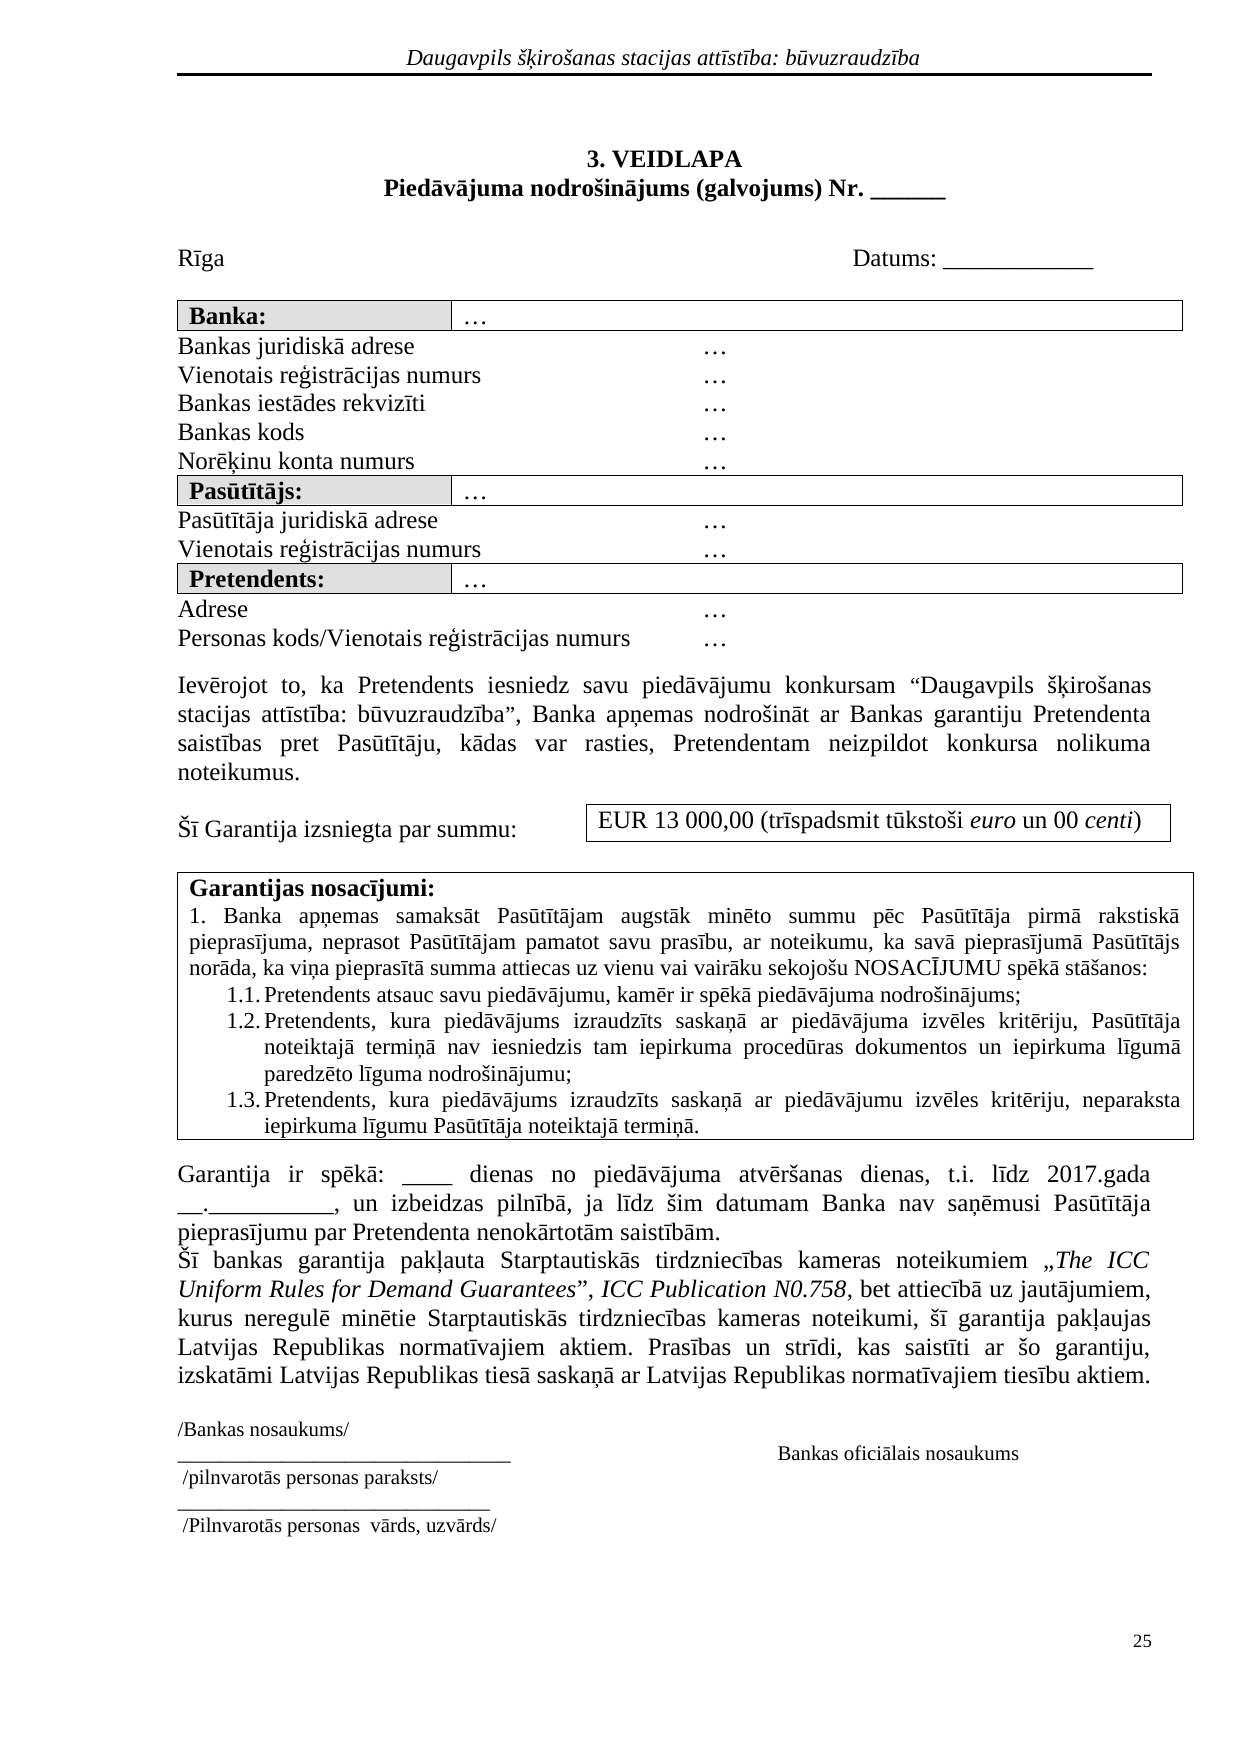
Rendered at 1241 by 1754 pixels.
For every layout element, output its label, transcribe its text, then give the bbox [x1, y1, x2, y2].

text ______________________________ [177, 1489, 1152, 1513]
table_header … [452, 476, 1182, 504]
table_header Garantijas nosacījumi: 1. Banka apņemas samaksāt Pasūtītājam augstāk minēto summu pēc Pasūtītāja pirmā rakstiskā pieprasījuma, neprasot Pasūtītājam pamatot savu prasību, ar noteikumu, ka savā pieprasījumā Pasūtītājs norāda, ka viņa pieprasītā summa attiecas uz vienu vai vairāku sekojošu NOSACĪJUMU spēkā stāšanos: Pretendents atsauc savu piedāvājumu, kamēr ir spēkā piedāvājuma nodrošinājums; Pretendents, kura piedāvājums izraudzīts saskaņā ar piedāvājuma izvēles kritēriju, Pasūtītāja noteiktajā termiņā nav iesniedzis tam iepirkuma procedūras dokumentos un iepirkuma līgumā paredzēto līguma nodrošinājumu; Pretendents, kura piedāvājums izraudzīts saskaņā ar piedāvājumu izvēles kritēriju, neparaksta iepirkuma līgumu Pasūtītāja noteiktajā termiņā. [178, 873, 1193, 1139]
text Pasūtītāja juridiskā adrese … [177, 506, 1152, 534]
table_header … [452, 564, 1182, 593]
table_header … [452, 301, 1182, 330]
table_header Banka: [178, 301, 451, 330]
text Šī Garantija izsniegta par summu: [177, 814, 1152, 843]
text Adrese … [177, 594, 1152, 623]
text Bankas juridiskā adrese … [177, 331, 1152, 360]
text Norēķinu konta numurs … [177, 446, 1152, 475]
text 3. VEIDLAPA [177, 144, 1152, 173]
text Bankas iestādes rekvizīti … [177, 388, 1152, 417]
text Personas kods/Vienotais reģistrācijas numurs … [177, 623, 1152, 651]
text /Pilnvarotās personas vārds, uzvārds/ [177, 1513, 1152, 1537]
text Piedāvājuma nodrošinājums (galvojums) Nr. ______ [177, 173, 1152, 201]
text Garantija ir spēkā: ____ dienas no piedāvājuma atvēršanas dienas, t.i. līdz 2017.gada __.__________, un izbeidzas pilnībā, ja līdz šim datumam Banka nav saņēmusi Pasūtītāja pieprasījumu par Pretendenta nenokārtotām saistībām. [177, 1159, 1152, 1245]
text /pilnvarotās personas paraksts/ [177, 1465, 1152, 1489]
text ________________________________ Bankas oficiālais nosaukums [177, 1441, 1152, 1465]
table_header Pasūtītājs: [178, 476, 451, 504]
text Bankas kods … [177, 417, 1152, 446]
table_header EUR 13 000,00 (trīspadsmit tūkstoši euro un 00 centi) [587, 805, 1170, 841]
table_header Pretendents: [178, 564, 451, 593]
text Ievērojot to, ka Pretendents iesniedz savu piedāvājumu konkursam “Daugavpils šķirošanas stacijas attīstība: būvuzraudzība”, Banka apņemas nodrošināt ar Bankas garantiju Pretendenta saistības pret Pasūtītāju, kādas var rasties, Pretendentam neizpildot konkursa nolikuma noteikumus. [177, 671, 1152, 786]
text Vienotais reģistrācijas numurs … [177, 360, 1152, 388]
text Šī bankas garantija pakļauta Starptautiskās tirdzniecības kameras noteikumiem „The ICC Uniform Rules for Demand Guarantees”, ICC Publication N0.758, bet attiecībā uz jautājumiem, kurus neregulē minētie Starptautiskās tirdzniecības kameras noteikumi, šī garantija pakļaujas Latvijas Republikas normatīvajiem aktiem. Prasības un strīdi, kas saistīti ar šo garantiju, izskatāmi Latvijas Republikas tiesā saskaņā ar Latvijas Republikas normatīvajiem tiesību aktiem. [177, 1245, 1152, 1389]
text Vienotais reģistrācijas numurs … [177, 534, 1152, 563]
text /Bankas nosaukums/ [177, 1417, 1152, 1441]
text Rīga Datums: ____________ [177, 243, 1152, 271]
